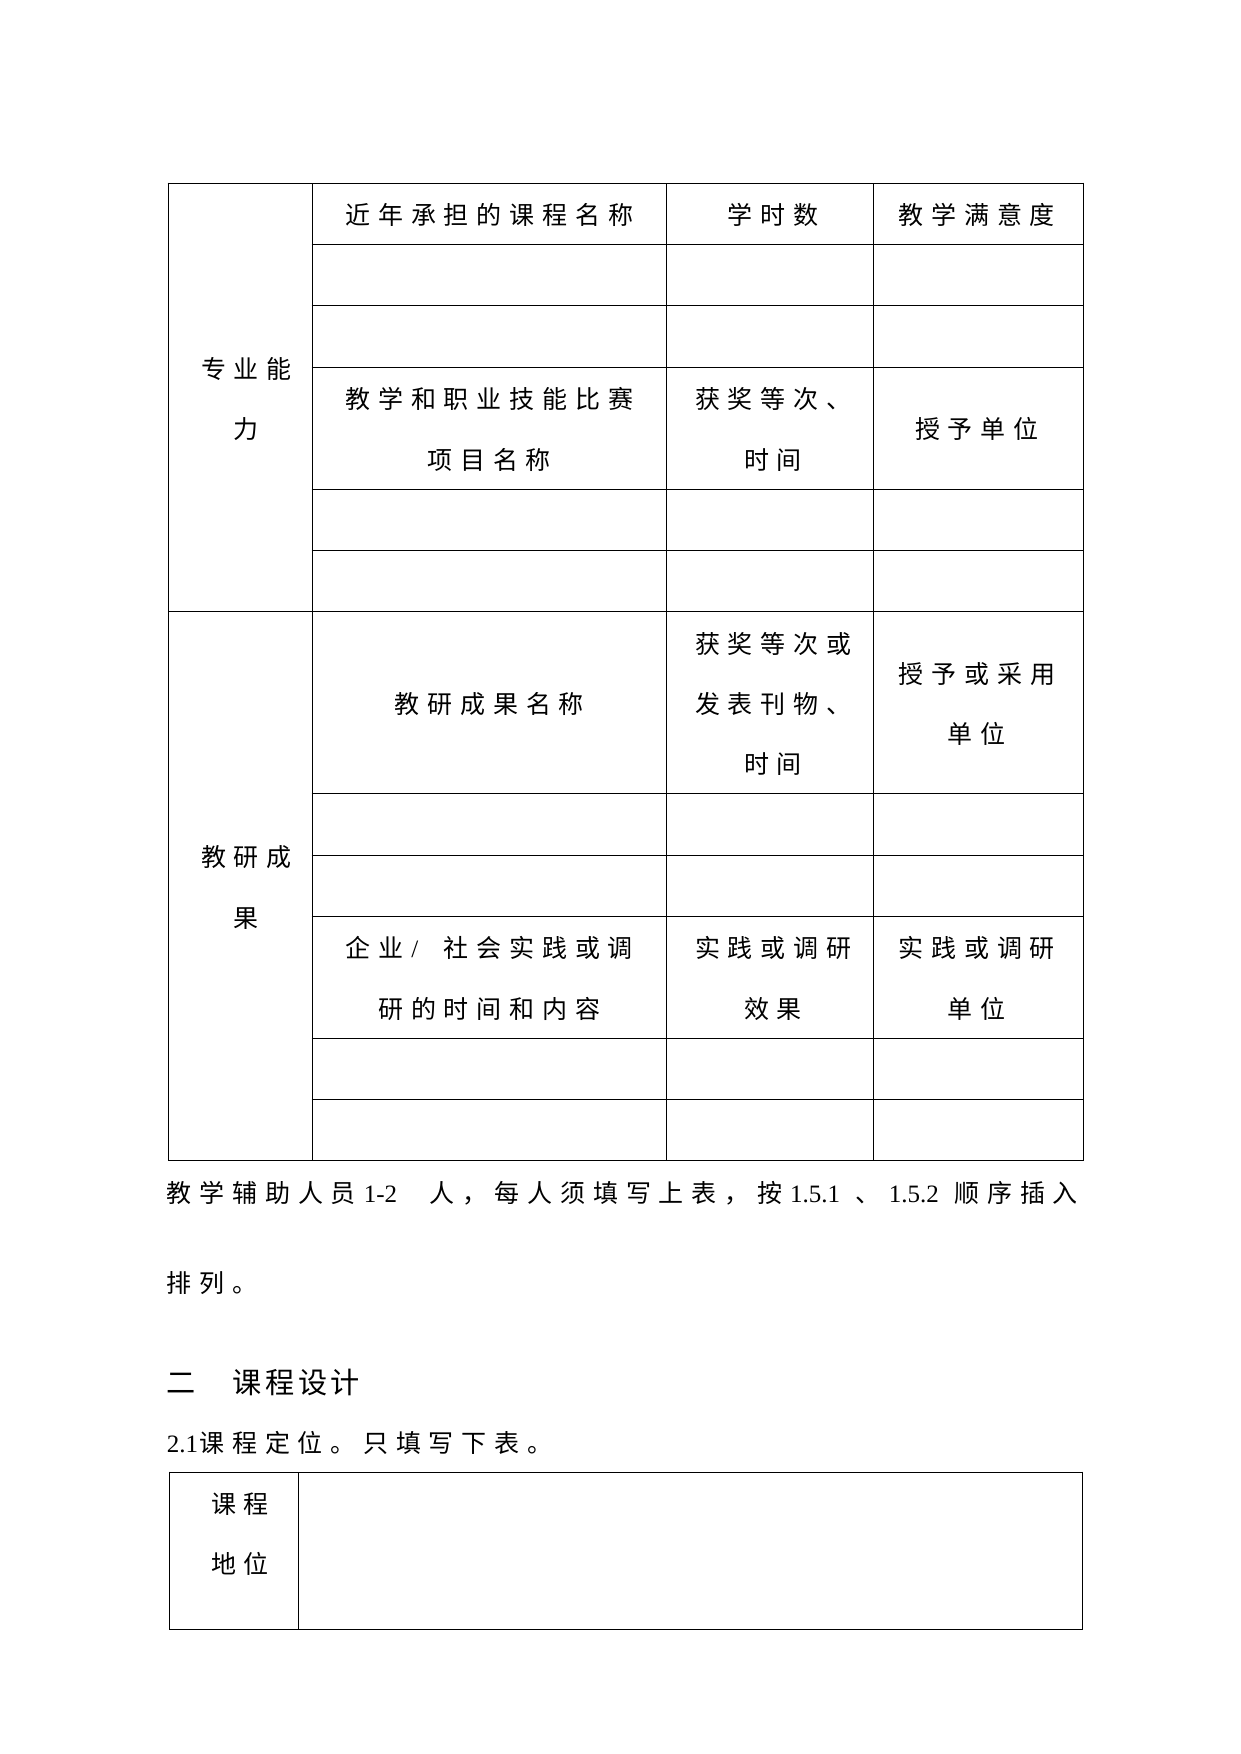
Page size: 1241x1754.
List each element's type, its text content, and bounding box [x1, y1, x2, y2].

table_cell 企业/社会实践或调研的时间和内容 [313, 917, 666, 1037]
table_cell [667, 551, 873, 611]
table_cell [313, 490, 666, 550]
table_cell 获奖等次或发表刊物、时间 [667, 612, 873, 793]
table_cell [313, 306, 666, 367]
table_cell [874, 1100, 1083, 1160]
table_cell 教学满意度 [874, 184, 1083, 244]
table_cell [874, 490, 1083, 550]
table_cell 近年承担的课程名称 [313, 184, 666, 244]
table_cell [667, 490, 873, 550]
table_cell [313, 856, 666, 916]
table_cell 学时数 [667, 184, 873, 244]
table_cell 实践或调研效果 [667, 917, 873, 1037]
text 教学辅助人员1-2人，每人须填写上表，按1.5.1、1.5.2顺序插入排列。 [167, 1161, 1085, 1312]
table_cell 教研成果名称 [313, 612, 666, 793]
table_header [299, 1473, 1082, 1629]
table_cell [667, 794, 873, 854]
table_cell [874, 551, 1083, 611]
table_cell [874, 1039, 1083, 1099]
table_cell [874, 856, 1083, 916]
table_cell [667, 245, 873, 305]
table_cell [667, 306, 873, 367]
table_cell [874, 245, 1083, 305]
table_cell [874, 794, 1083, 854]
text 二 课程设计 [167, 1351, 1085, 1411]
table_cell [313, 551, 666, 611]
table_cell [874, 306, 1083, 367]
table_cell 教研成果 [169, 612, 312, 1160]
table_cell [667, 1039, 873, 1099]
table_cell 专业能力 [169, 184, 312, 611]
table_cell [667, 1100, 873, 1160]
table_cell [667, 856, 873, 916]
table_cell 教学和职业技能比赛项目名称 [313, 368, 666, 488]
table_cell [313, 1039, 666, 1099]
table_header 课程地位 [170, 1473, 298, 1629]
text 2.1课程定位。只填写下表。 [167, 1411, 1085, 1472]
table_cell 实践或调研单位 [874, 917, 1083, 1037]
table_cell 获奖等次、时间 [667, 368, 873, 488]
table_cell [313, 1100, 666, 1160]
table_cell 授予单位 [874, 368, 1083, 488]
table_cell [313, 794, 666, 854]
table_cell 授予或采用单位 [874, 612, 1083, 793]
table_cell [313, 245, 666, 305]
